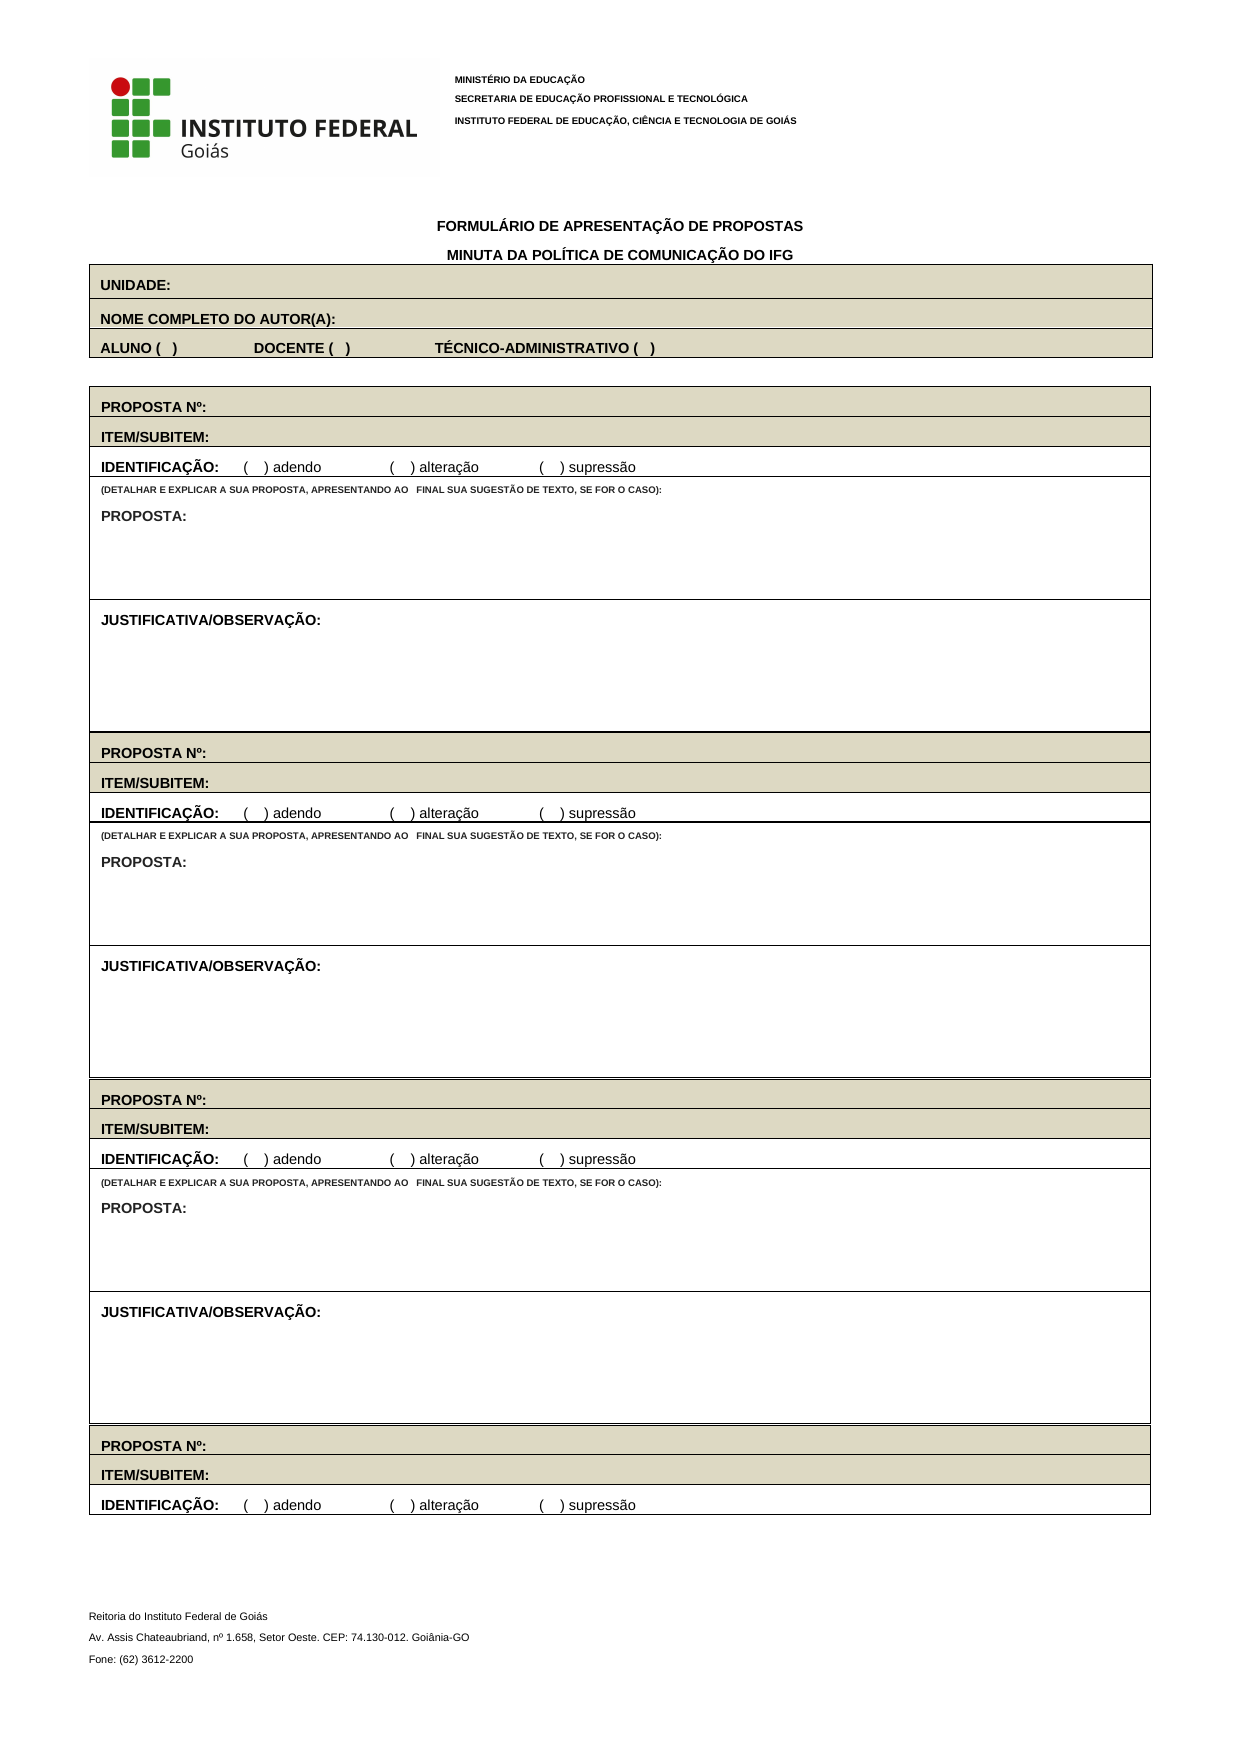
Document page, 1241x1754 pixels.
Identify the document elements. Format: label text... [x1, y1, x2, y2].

table_cell ITEM/SUBITEM: [90, 1109, 1150, 1138]
table_cell ALUNO ( ) DOCENTE ( ) TÉCNICO-ADMINISTRATIVO ( ) [90, 329, 1152, 357]
table_cell ITEM/SUBITEM: [90, 763, 1150, 792]
table_cell NOME COMPLETO DO AUTOR(A): [90, 299, 1152, 327]
text MINUTA DA POLÍTICA DE COMUNICAÇÃO DO IFG [88, 234, 1152, 263]
table_cell JUSTIFICATIVA/OBSERVAÇÃO: [90, 1292, 1150, 1423]
table_header PROPOSTA Nº: [90, 1080, 1150, 1108]
table_cell (DETALHAR E EXPLICAR A SUA PROPOSTA, APRESENTANDO AO FINAL SUA SUGESTÃO DE TEXTO, SE FOR O CASO): PROPOSTA: [90, 477, 1150, 599]
table_header PROPOSTA Nº: [90, 733, 1150, 762]
text FORMULÁRIO DE APRESENTAÇÃO DE PROPOSTAS [88, 206, 1152, 234]
table_cell (DETALHAR E EXPLICAR A SUA PROPOSTA, APRESENTANDO AO FINAL SUA SUGESTÃO DE TEXTO, SE FOR O CASO): PROPOSTA: [90, 823, 1150, 944]
table_cell IDENTIFICAÇÃO: ( ) adendo ( ) alteração ( ) supressão [90, 447, 1150, 476]
table_cell ITEM/SUBITEM: [90, 1455, 1150, 1484]
table_cell (DETALHAR E EXPLICAR A SUA PROPOSTA, APRESENTANDO AO FINAL SUA SUGESTÃO DE TEXTO, SE FOR O CASO): PROPOSTA: [90, 1169, 1150, 1291]
table_header PROPOSTA Nº: [90, 387, 1150, 416]
table_cell IDENTIFICAÇÃO: ( ) adendo ( ) alteração ( ) supressão [90, 1139, 1150, 1168]
table_header PROPOSTA Nº: [90, 1426, 1150, 1454]
table_cell JUSTIFICATIVA/OBSERVAÇÃO: [90, 600, 1150, 731]
table_header UNIDADE: [90, 265, 1152, 298]
table_cell IDENTIFICAÇÃO: ( ) adendo ( ) alteração ( ) supressão [90, 793, 1150, 821]
table_cell ITEM/SUBITEM: [90, 417, 1150, 446]
table_cell IDENTIFICAÇÃO: ( ) adendo ( ) alteração ( ) supressão [90, 1485, 1150, 1514]
table_cell JUSTIFICATIVA/OBSERVAÇÃO: [90, 946, 1150, 1077]
picture [88, 58, 440, 177]
